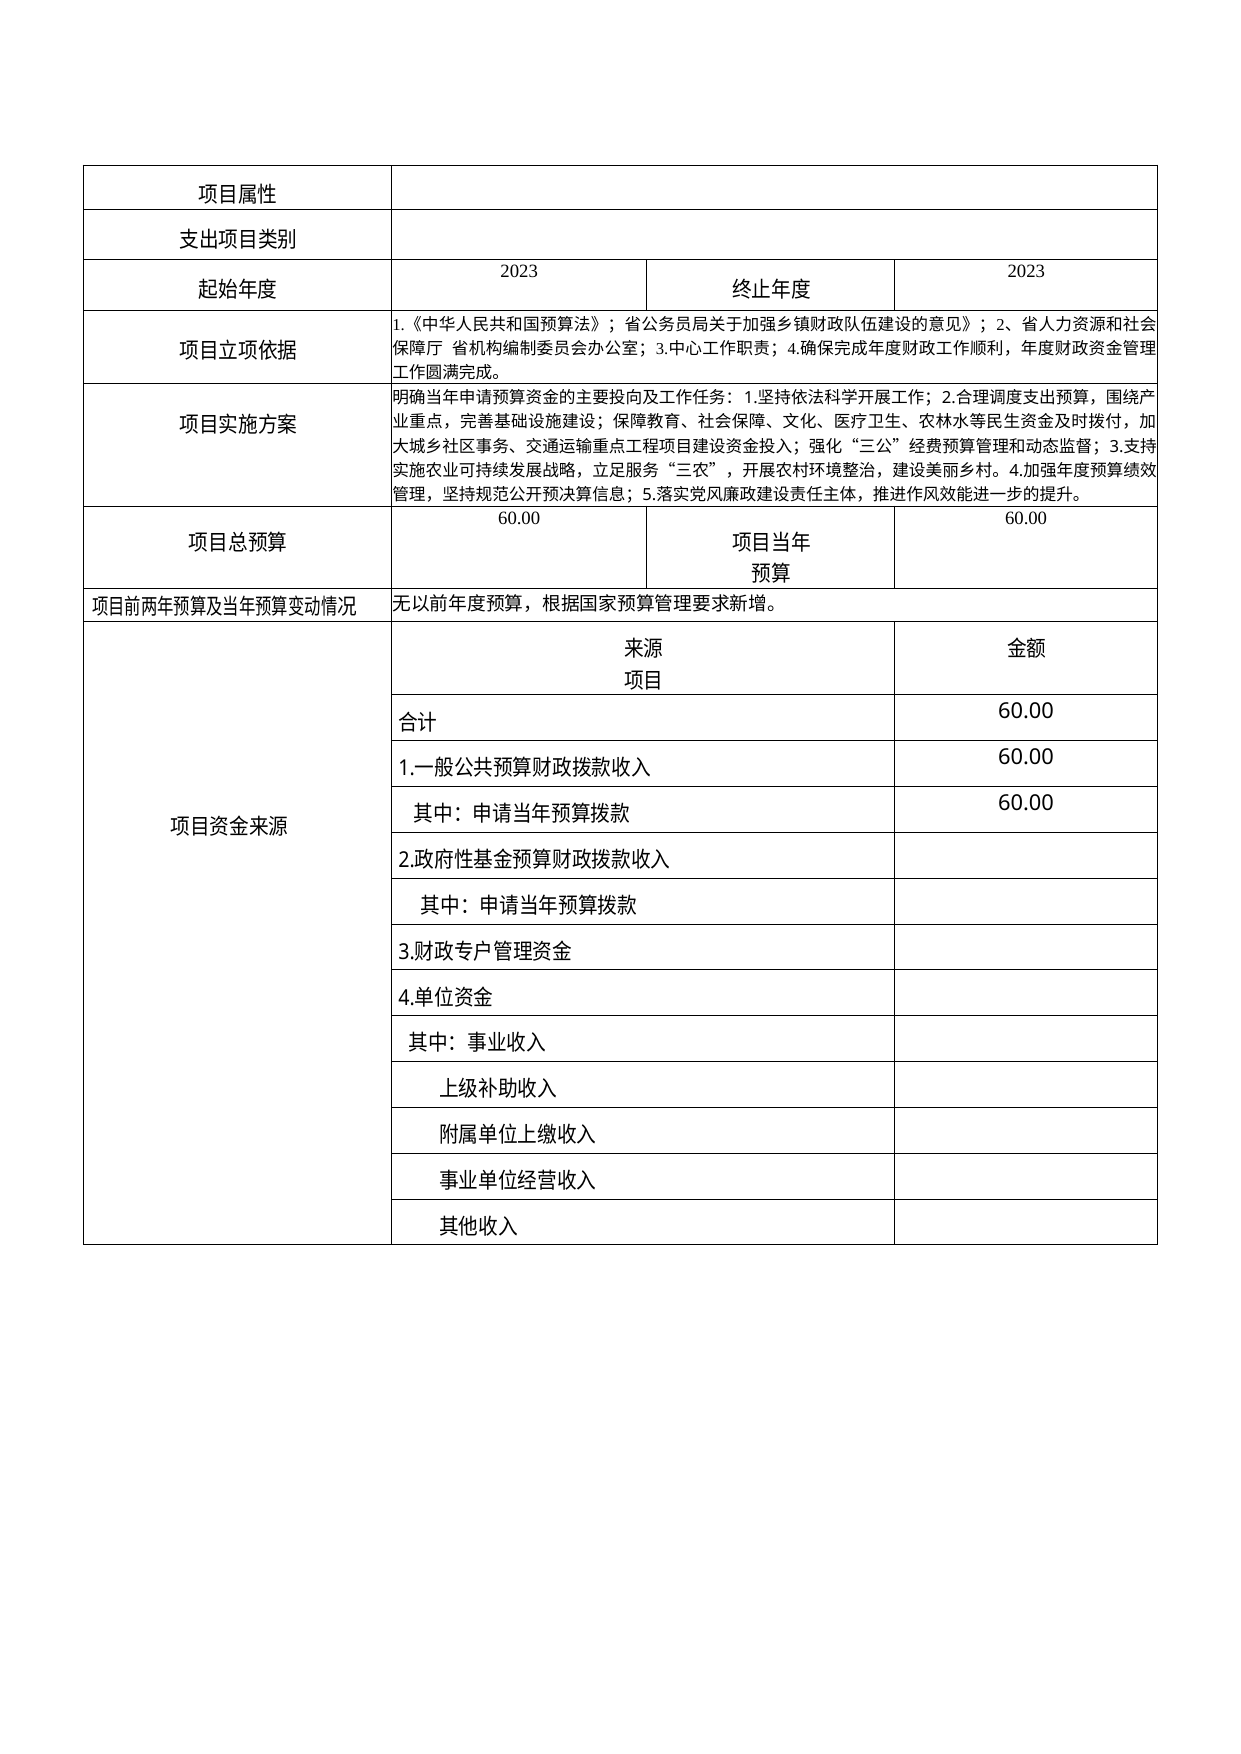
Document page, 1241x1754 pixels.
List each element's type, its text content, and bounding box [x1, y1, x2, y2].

table_cell 明确当年申请预算资金的主要投向及工作任务：1.坚持依法科学开展工作；2.合理调度支出预算，围绕产业重点，完善基础设施建设；保障教育、社会保障、文化、医疗卫生、农林水等民生资金及时拨付，加大城乡社区事务、交通运输重点工程项目建设资金投入；强化“三公”经费预算管理和动态监督；3.支持实施农业可持续发展战略，立足服务“三农”，开展农村环境整治，建设美丽乡村。4.加强年度预算绩效管理，坚持规范公开预决算信息；5.落实党风廉政建设责任主体，推进作风效能进一步的提升。 [392, 384, 1157, 506]
table_cell [895, 879, 1157, 923]
table_cell [895, 1200, 1157, 1244]
table_cell [392, 210, 1157, 259]
table_cell 事业单位经营收入 [392, 1154, 894, 1198]
table_cell 2023 [895, 260, 1157, 310]
table_cell 终止年度 [647, 260, 894, 310]
table_cell 60.00 [392, 507, 646, 588]
table_cell 项目前两年预算及当年预算变动情况 [84, 589, 391, 621]
table_cell 来源项目 [392, 622, 894, 694]
table_cell 其中：申请当年预算拨款 [392, 787, 894, 832]
table_cell 其中：事业收入 [392, 1016, 894, 1061]
table_cell 金额 [895, 622, 1157, 694]
table_cell 项目总预算 [84, 507, 391, 588]
table_cell [895, 925, 1157, 969]
table_cell 合计 [392, 695, 894, 740]
table_cell [895, 1016, 1157, 1061]
table_cell 60.00 [895, 507, 1157, 588]
table_cell [895, 833, 1157, 878]
table_cell 3.财政专户管理资金 [392, 925, 894, 969]
table_cell 项目立项依据 [84, 311, 391, 383]
table_cell 60.00 [895, 787, 1157, 832]
table_cell [895, 1108, 1157, 1153]
table_cell 上级补助收入 [392, 1062, 894, 1107]
table_cell 支出项目类别 [84, 210, 391, 259]
table_cell [392, 166, 1157, 209]
table_cell 60.00 [895, 695, 1157, 740]
table_cell 项目属性 [84, 166, 391, 209]
table_cell 项目资金来源 [84, 622, 391, 1244]
table_cell 其他收入 [392, 1200, 894, 1244]
table_cell 4.单位资金 [392, 970, 894, 1015]
table_cell 其中：申请当年预算拨款 [392, 879, 894, 923]
table_cell 60.00 [895, 741, 1157, 786]
table_cell 附属单位上缴收入 [392, 1108, 894, 1153]
table_cell 1.一般公共预算财政拨款收入 [392, 741, 894, 786]
table_cell 1.《中华人民共和国预算法》；省公务员局关于加强乡镇财政队伍建设的意见》；2、省人力资源和社会保障厅 省机构编制委员会办公室；3.中心工作职责；4.确保完成年度财政工作顺利，年度财政资金管理工作圆满完成。 [392, 311, 1157, 383]
table_cell 无以前年度预算，根据国家预算管理要求新增。 [392, 589, 1157, 621]
table_cell [895, 1062, 1157, 1107]
table_cell [895, 970, 1157, 1015]
table_cell 2.政府性基金预算财政拨款收入 [392, 833, 894, 878]
table_cell [895, 1154, 1157, 1198]
table_cell 起始年度 [84, 260, 391, 310]
table_cell 2023 [392, 260, 646, 310]
table_cell 项目当年预算 [647, 507, 894, 588]
table_cell 项目实施方案 [84, 384, 391, 506]
